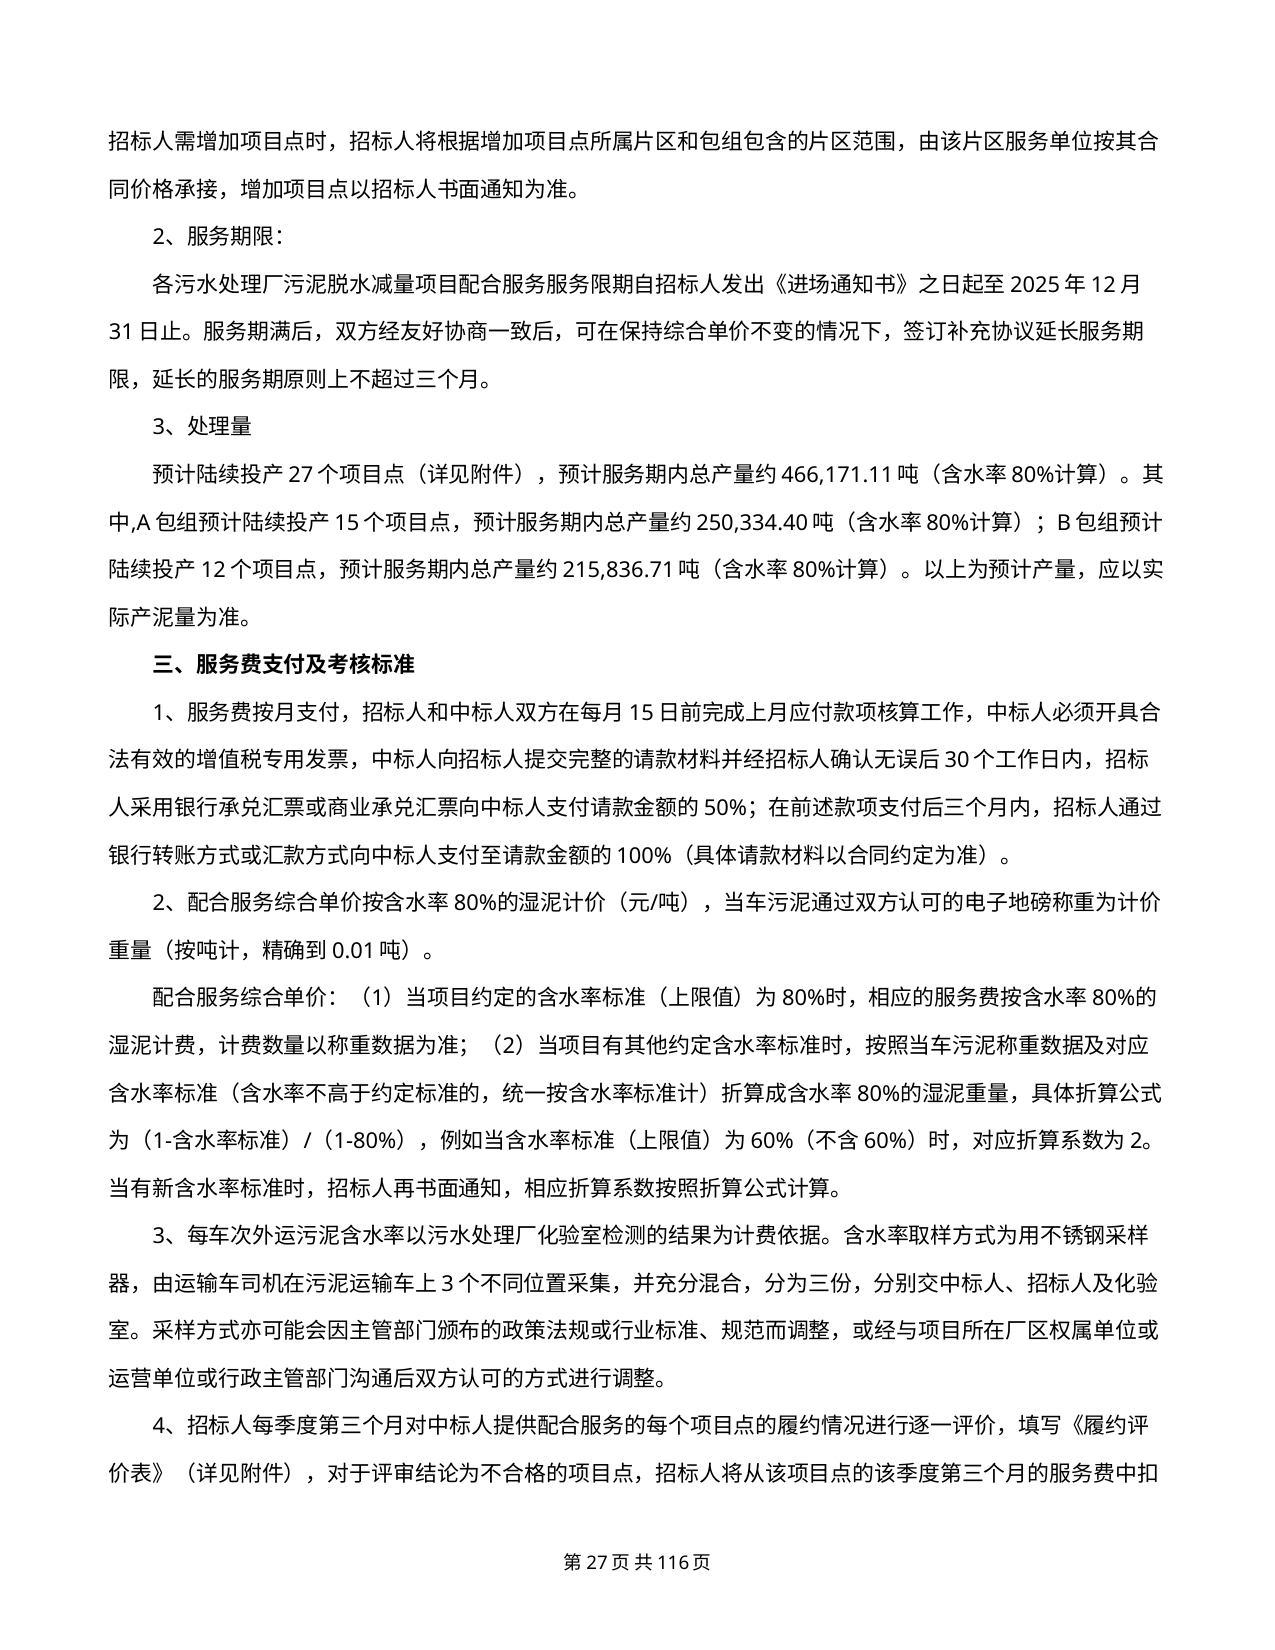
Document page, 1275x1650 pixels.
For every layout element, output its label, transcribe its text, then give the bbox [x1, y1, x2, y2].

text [109, 1408, 1166, 1488]
text 三、服务费支付及考核标准 [109, 647, 1166, 679]
text 预计陆续投产27个项目点（详见附件），预计服务期内总产量约466,171.11吨（含水率80%计算）。其中,A包组预计陆续投产15个项目点，预计服务期内总产量约250,334.40吨（含水率80%计算）；B包组预计陆续投产12个项目点，预计服务期内总产量约215,836.71吨（含水率80%计算）。以上为预计产量，应以实际产泥量为准。 [109, 457, 1166, 631]
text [109, 124, 1166, 203]
text 2、服务期限： [109, 219, 1166, 251]
text 1、服务费按月支付，招标人和中标人双方在每月15日前完成上月应付款项核算工作，中标人必须开具合法有效的增值税专用发票，中标人向招标人提交完整的请款材料并经招标人确认无误后30个工作日内，招标人采用银行承兑汇票或商业承兑汇票向中标人支付请款金额的50%；在前述款项支付后三个月内，招标人通过银行转账方式或汇款方式向中标人支付至请款金额的100%（具体请款材料以合同约定为准）。 [109, 695, 1166, 869]
text 各污水处理厂污泥脱水减量项目配合服务服务限期自招标人发出《进场通知书》之日起至2025年12月31日止。服务期满后，双方经友好协商一致后，可在保持综合单价不变的情况下，签订补充协议延长服务期限，延长的服务期原则上不超过三个月。 [109, 267, 1166, 393]
text 3、处理量 [109, 409, 1166, 441]
text 3、每车次外运污泥含水率以污水处理厂化验室检测的结果为计费依据。含水率取样方式为用不锈钢采样器，由运输车司机在污泥运输车上3个不同位置采集，并充分混合，分为三份，分别交中标人、招标人及化验室。采样方式亦可能会因主管部门颁布的政策法规或行业标准、规范而调整，或经与项目所在厂区权属单位或运营单位或行政主管部门沟通后双方认可的方式进行调整。 [109, 1218, 1166, 1393]
text 配合服务综合单价：（1）当项目约定的含水率标准（上限值）为80%时，相应的服务费按含水率80%的湿泥计费，计费数量以称重数据为准；（2）当项目有其他约定含水率标准时，按照当车污泥称重数据及对应含水率标准（含水率不高于约定标准的，统一按含水率标准计）折算成含水率80%的湿泥重量，具体折算公式为（1-含水率标准）/（1-80%），例如当含水率标准（上限值）为60%（不含60%）时，对应折算系数为2。当有新含水率标准时，招标人再书面通知，相应折算系数按照折算公式计算。 [109, 980, 1166, 1202]
text 2、配合服务综合单价按含水率80%的湿泥计价（元/吨），当车污泥通过双方认可的电子地磅称重为计价重量（按吨计，精确到0.01吨）。 [109, 885, 1166, 964]
